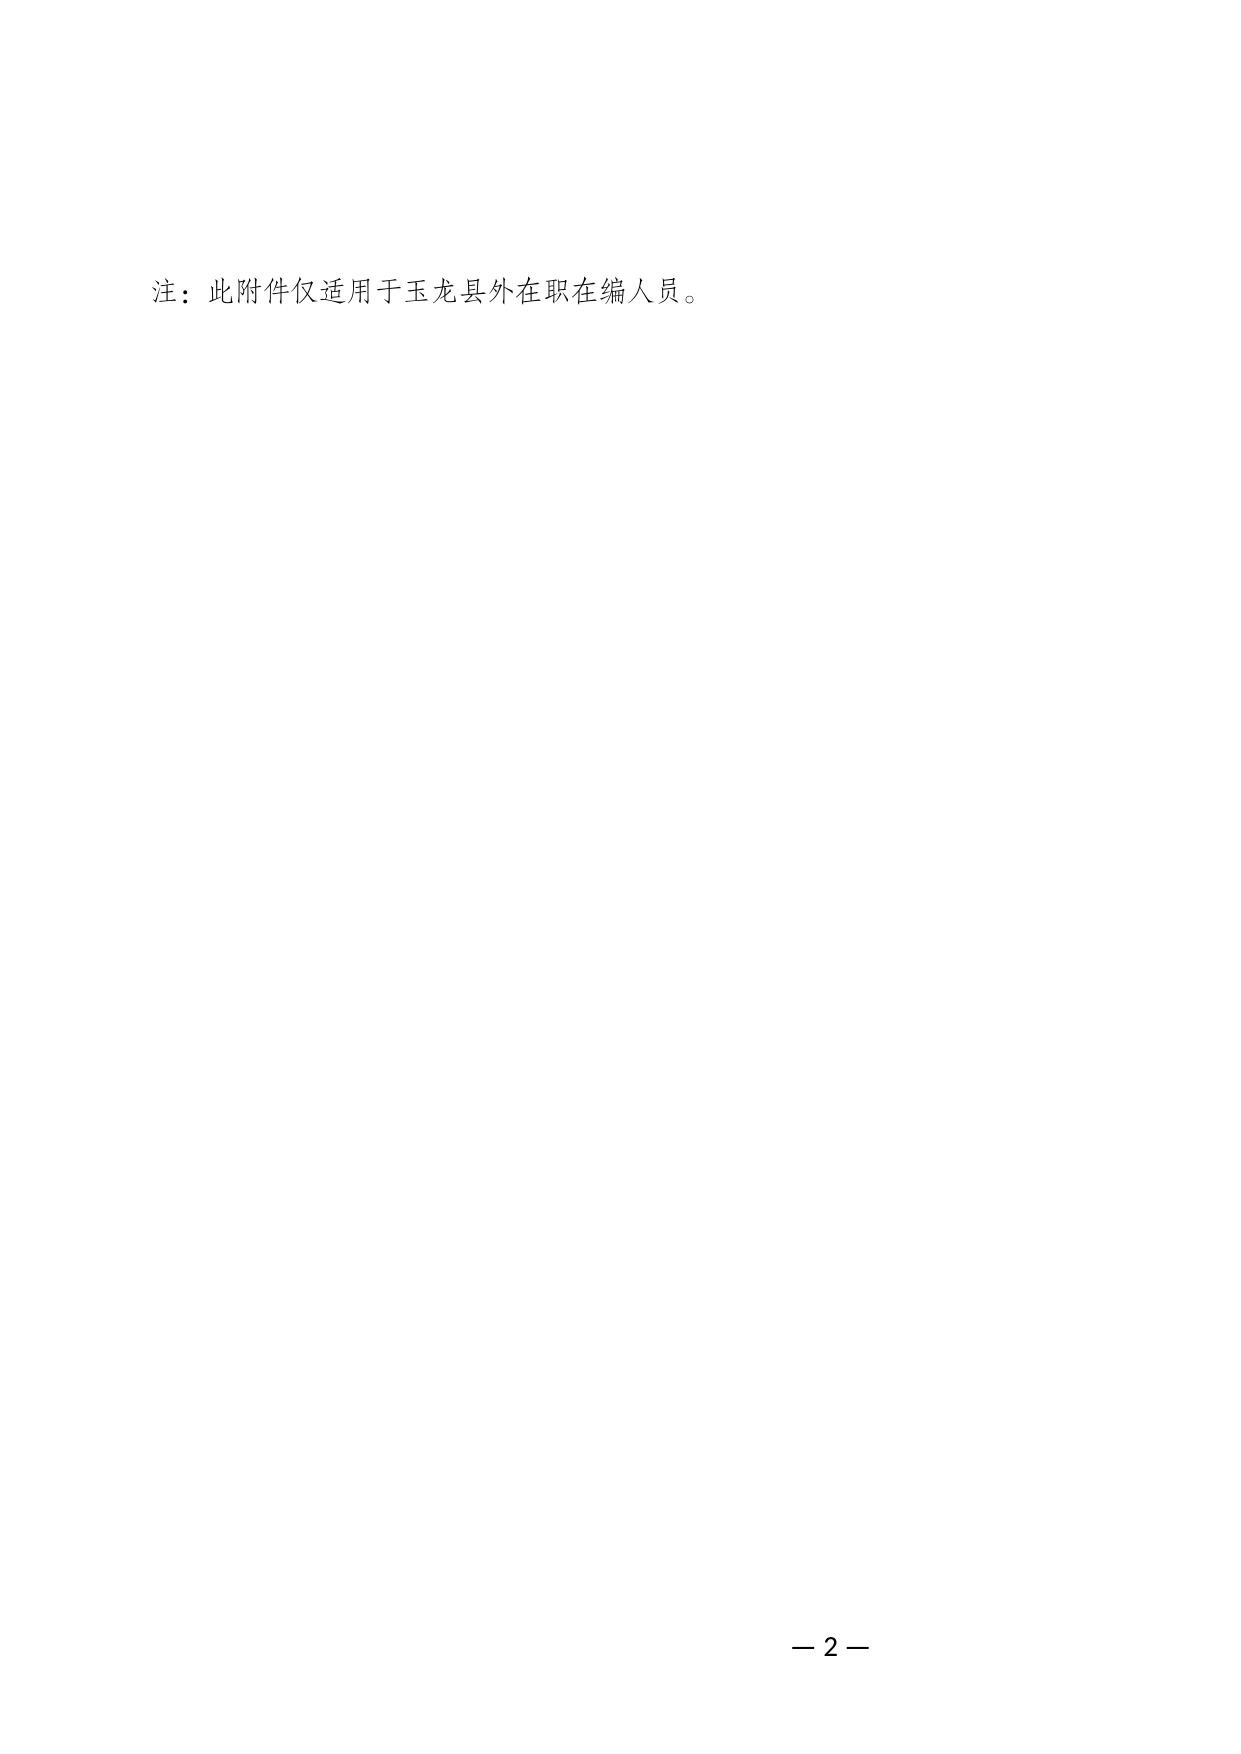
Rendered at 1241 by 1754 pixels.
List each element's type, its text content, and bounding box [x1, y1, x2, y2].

text 注：此附件仅适用于玉龙县外在职在编人员。 [150, 259, 1090, 324]
